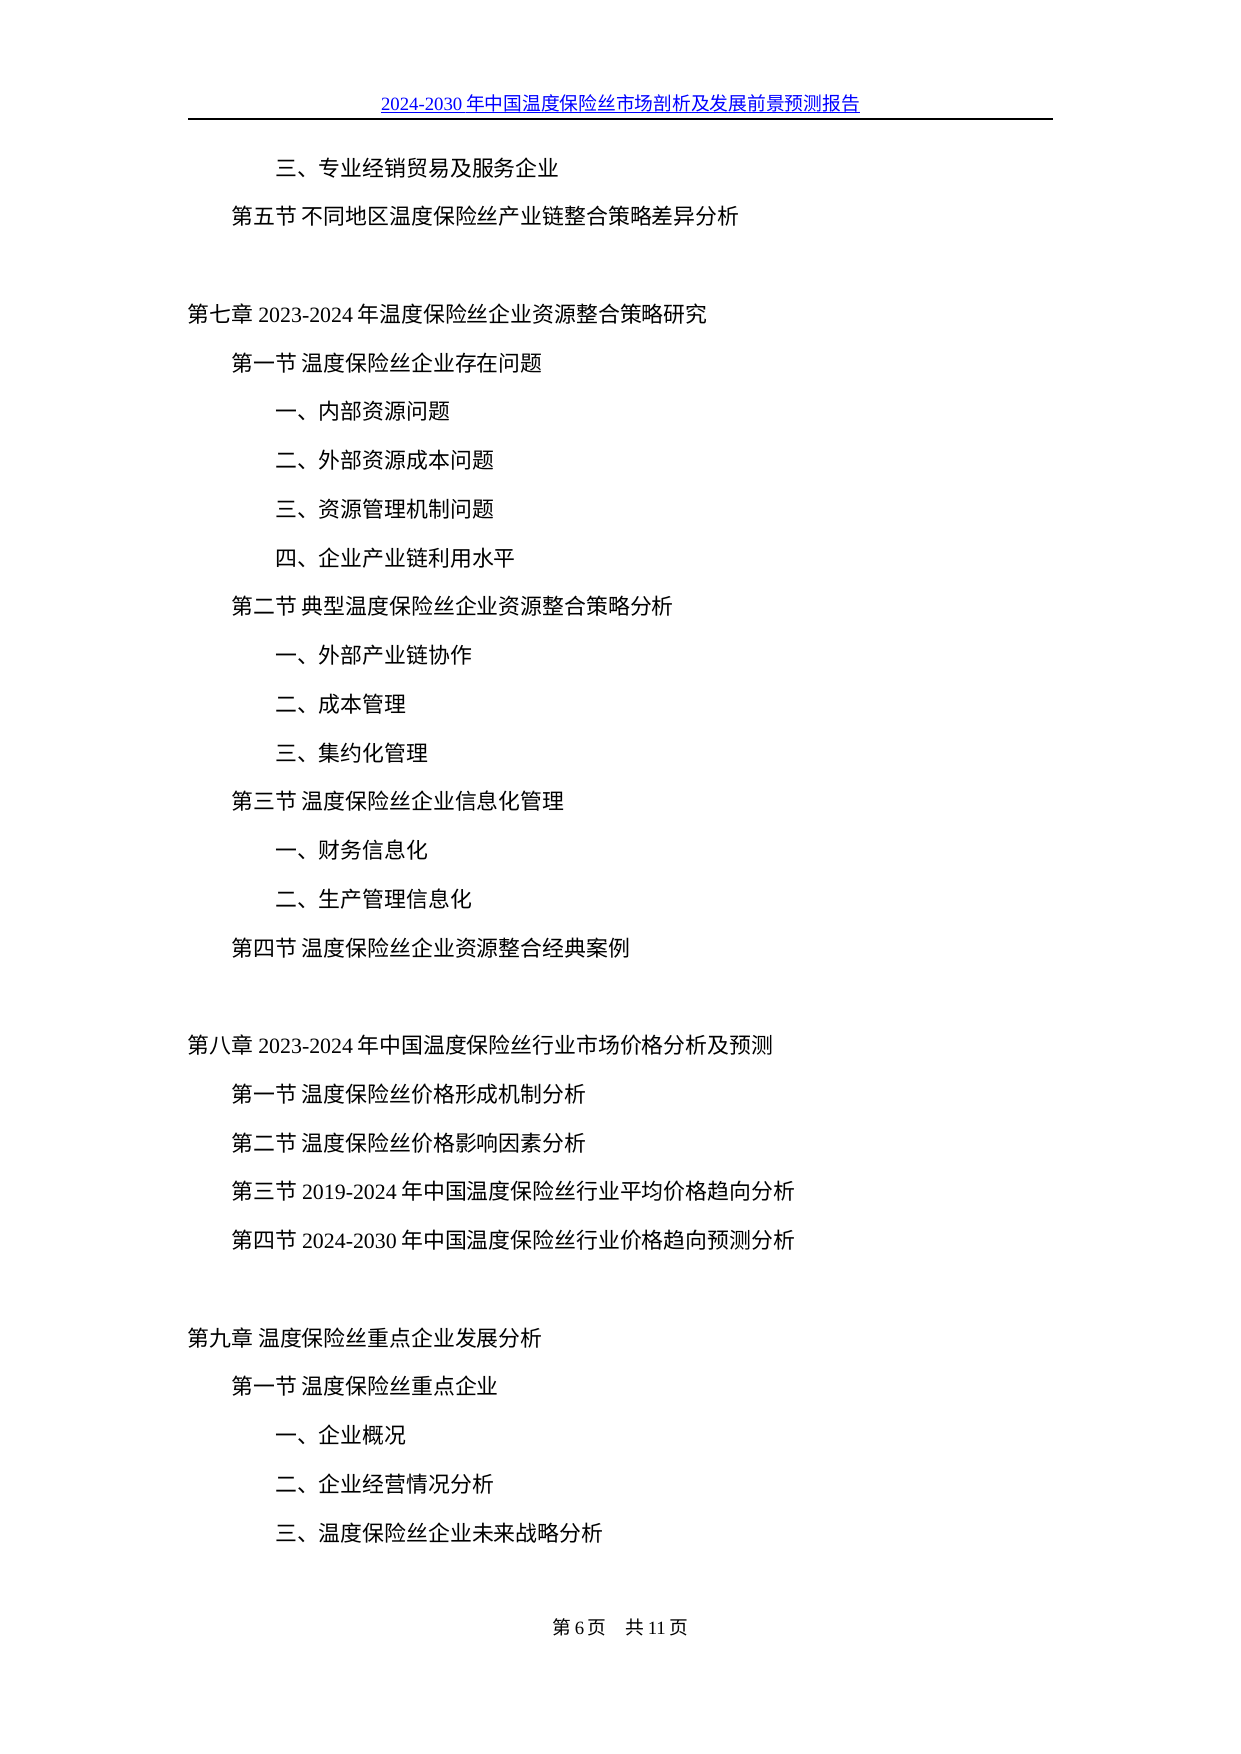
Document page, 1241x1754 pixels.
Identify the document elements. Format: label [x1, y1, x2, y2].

text [187, 150, 1053, 1548]
